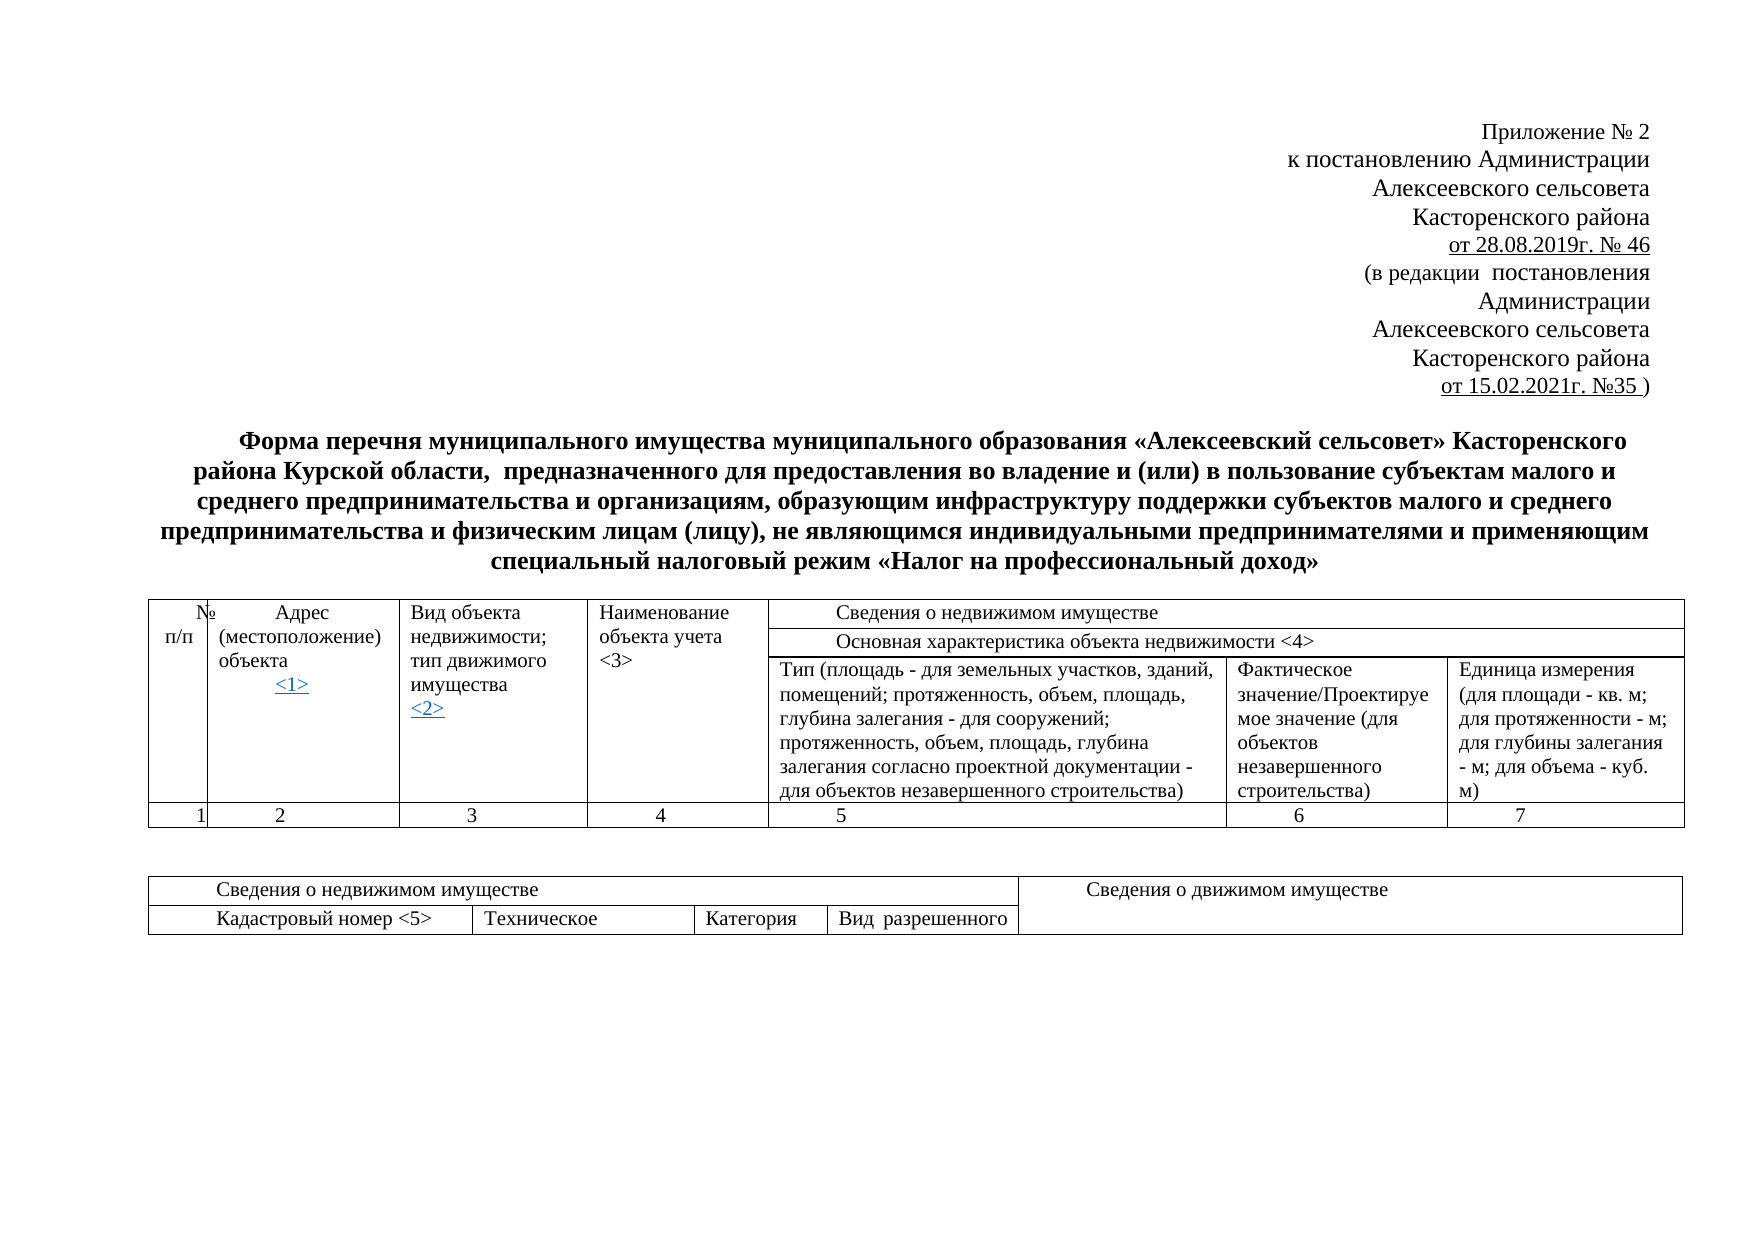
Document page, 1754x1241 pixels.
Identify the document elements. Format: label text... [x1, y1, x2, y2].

text Касторенского района [159, 343, 1650, 372]
text к постановлению Администрации [159, 144, 1650, 173]
table_cell 7 [1448, 803, 1684, 827]
text (в редакции постановления [159, 257, 1650, 286]
text Форма перечня муниципального имущества муниципального образования «Алексеевский сельсовет» Касторенского района Курской области, предназначенного для предоставления во владение и (или) в пользование субъектам малого и среднего предпринимательства и организациям, образующим инфраструктуру поддержки субъектов малого и среднего предпринимательства и физическим лицам (лицу), не являющимся индивидуальными предпринимателями и применяющим специальный налоговый режим «Налог на профессиональный доход» [159, 425, 1650, 575]
table_cell 1 [149, 803, 207, 827]
table_cell Фактическое значение/Проектируемое значение (для объектов незавершенного строительства) [1227, 658, 1447, 802]
table_header Адрес (местоположение) объекта <1> [208, 600, 399, 802]
table_cell 5 [769, 803, 1226, 827]
table_header Сведения о недвижимом имуществе [149, 877, 1018, 905]
table_cell Основная характеристика объекта недвижимости <4> [769, 629, 1684, 656]
text Алексеевского сельсовета [159, 314, 1650, 343]
table_header Сведения о недвижимом имуществе [769, 600, 1684, 628]
table_cell 3 [400, 803, 587, 827]
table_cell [828, 906, 1018, 933]
table_cell 2 [208, 803, 399, 827]
table_cell 6 [1227, 803, 1447, 827]
table_cell Единица измерения (для площади - кв. м; для протяженности - м; для глубины залегания - м; для объема - куб. м) [1448, 658, 1684, 802]
table_header № п/п [149, 600, 207, 802]
text Приложение № 2 [159, 118, 1650, 144]
table_header Вид объекта недвижимости; тип движимого имущества <2> [400, 600, 587, 802]
table_cell Кадастровый номер <5> [149, 906, 472, 933]
text Касторенского района [159, 202, 1650, 231]
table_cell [473, 906, 694, 933]
table_header Сведения о движимом имуществе [1019, 877, 1682, 933]
table_cell Тип (площадь - для земельных участков, зданий, помещений; протяженность, объем, площадь, глубина залегания - для сооружений; протяженность, объем, площадь, глубина залегания согласно проектной документации - для объектов незавершенного строительства) [769, 658, 1226, 802]
text Администрации [159, 286, 1650, 314]
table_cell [695, 906, 827, 933]
table_cell 4 [588, 803, 768, 827]
table_header Наименование объекта учета <3> [588, 600, 768, 802]
text Алексеевского сельсовета [159, 173, 1650, 202]
text от 28.08.2019г. № 46 [159, 231, 1650, 257]
text от 15.02.2021г. №35 ) [159, 372, 1650, 398]
